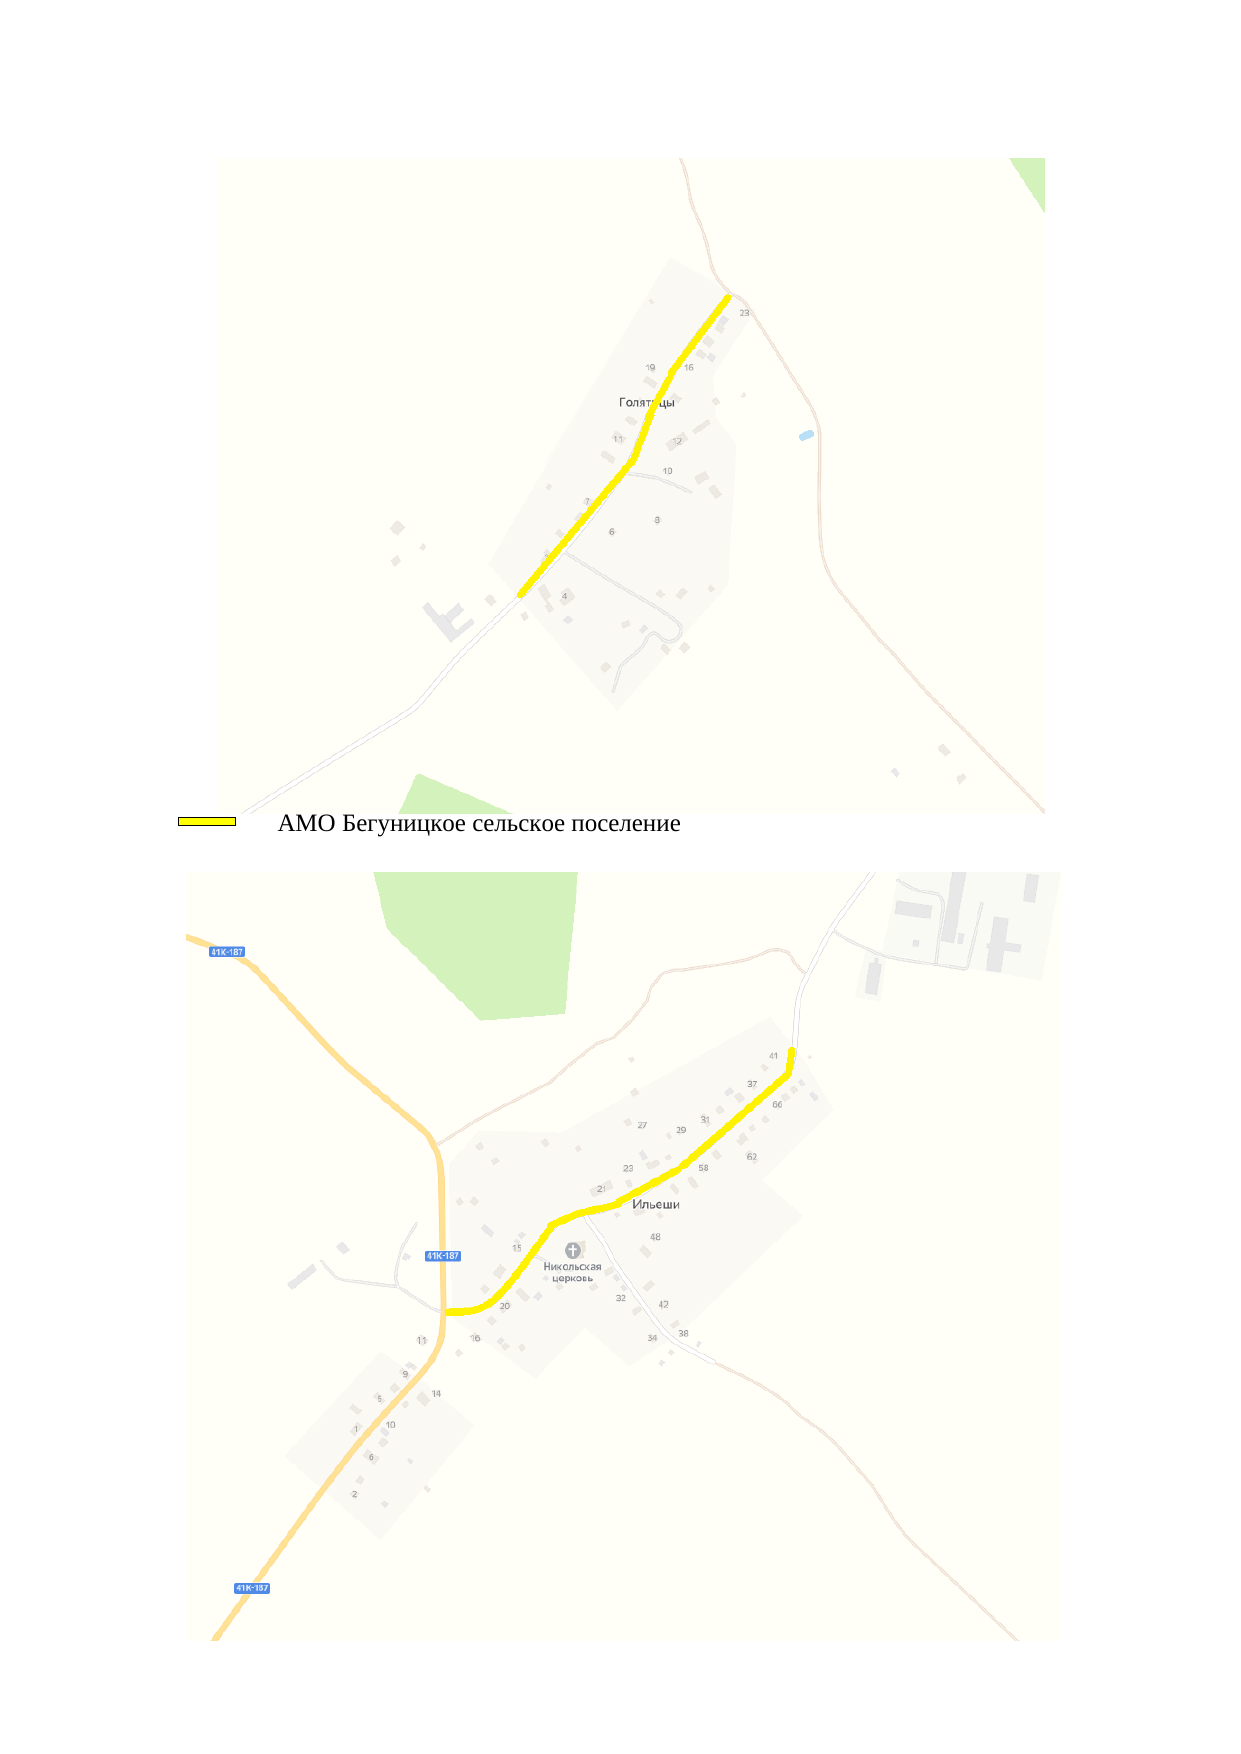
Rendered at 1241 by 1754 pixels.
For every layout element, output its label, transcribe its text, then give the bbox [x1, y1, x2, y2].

text АМО Бегуницкое сельское поселение [177, 808, 1152, 837]
picture [217, 158, 1046, 808]
picture [186, 872, 1061, 1641]
